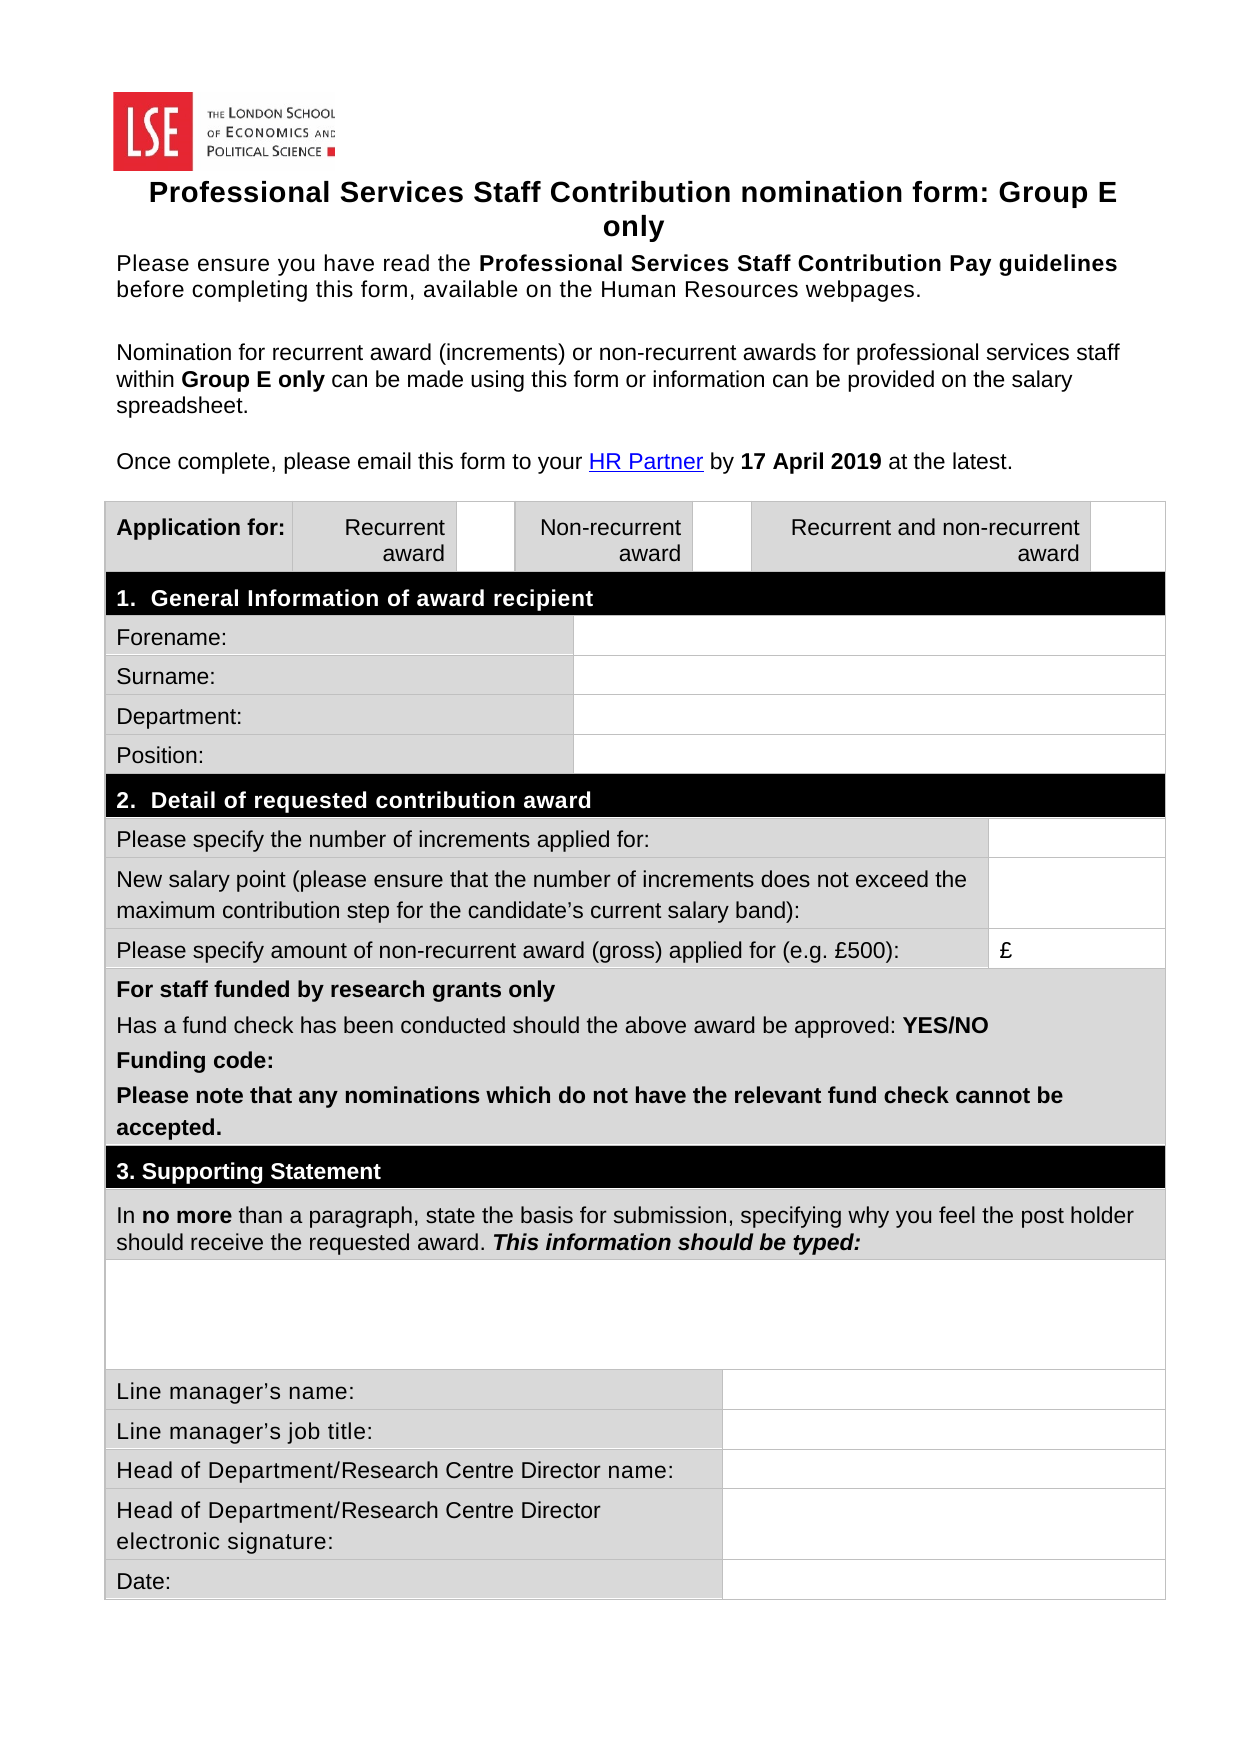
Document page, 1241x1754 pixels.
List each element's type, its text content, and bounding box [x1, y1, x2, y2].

table_cell [106, 1260, 1165, 1369]
table_cell Position: [106, 735, 573, 773]
table_cell Please specify the number of increments applied for: [106, 819, 988, 857]
table_cell [1091, 502, 1165, 571]
table_cell Department: [106, 695, 573, 734]
table_cell [457, 502, 514, 571]
table_cell Please ensure you have read the Professional Services Staff Contribution Pay guidelines before completing this form, available on the Human Resources webpages. Nomination for recurrent award (increments) or non-recurrent awards for professional services staff within Group E only can be made using this form or information can be provided on the salary spreadsheet. Once complete, please email this form to your HR Partner by 17 April 2019 at the latest. [105, 245, 1165, 501]
table_cell 3. Supporting Statement [106, 1146, 1165, 1188]
table_cell [989, 819, 1165, 857]
table_cell [574, 656, 1165, 694]
table_cell [574, 695, 1165, 734]
table_cell Date: [106, 1560, 722, 1598]
table_cell Line manager’s name: [106, 1370, 722, 1409]
table_cell In no more than a paragraph, state the basis for submission, specifying why you feel the post holder should receive the requested award. This information should be typed: [106, 1190, 1165, 1259]
table_cell Recurrent award [293, 502, 456, 571]
table_cell Head of Department/Research Centre Director name: [106, 1450, 722, 1488]
table_cell [723, 1370, 1165, 1409]
table_cell [574, 616, 1165, 654]
table_cell Forename: [106, 616, 573, 654]
table_cell Line manager’s job title: [106, 1410, 722, 1448]
table_cell [723, 1489, 1165, 1559]
table_cell Application for: [106, 502, 292, 571]
table_cell Surname: [106, 656, 573, 694]
table_cell [723, 1450, 1165, 1488]
table_cell For staff funded by research grants only Has a fund check has been conducted should the above award be approved: YES/NO Funding code: Please note that any nominations which do not have the relevant fund check cannot be accepted. [106, 969, 1165, 1144]
table_cell [989, 858, 1165, 928]
table_cell Head of Department/Research Centre Director electronic signature: [106, 1489, 722, 1559]
table_cell [723, 1560, 1165, 1598]
table_cell [693, 502, 751, 571]
table_cell 2. Detail of requested contribution award [106, 774, 1165, 817]
table_cell [723, 1410, 1165, 1448]
table_cell 1. General Information of award recipient [106, 572, 1165, 615]
table_cell [574, 735, 1165, 773]
table_cell Recurrent and non-recurrent award [752, 502, 1090, 571]
table_header Professional Services Staff Contribution nomination form: Group E only [102, 89, 1165, 245]
table_cell £ [989, 929, 1165, 967]
picture [113, 92, 335, 171]
table_cell Non-recurrent award [516, 502, 692, 571]
table_cell New salary point (please ensure that the number of increments does not exceed the maximum contribution step for the candidate’s current salary band): [106, 858, 988, 928]
table_cell Please specify amount of non-recurrent award (gross) applied for (e.g. £500): [106, 929, 988, 967]
